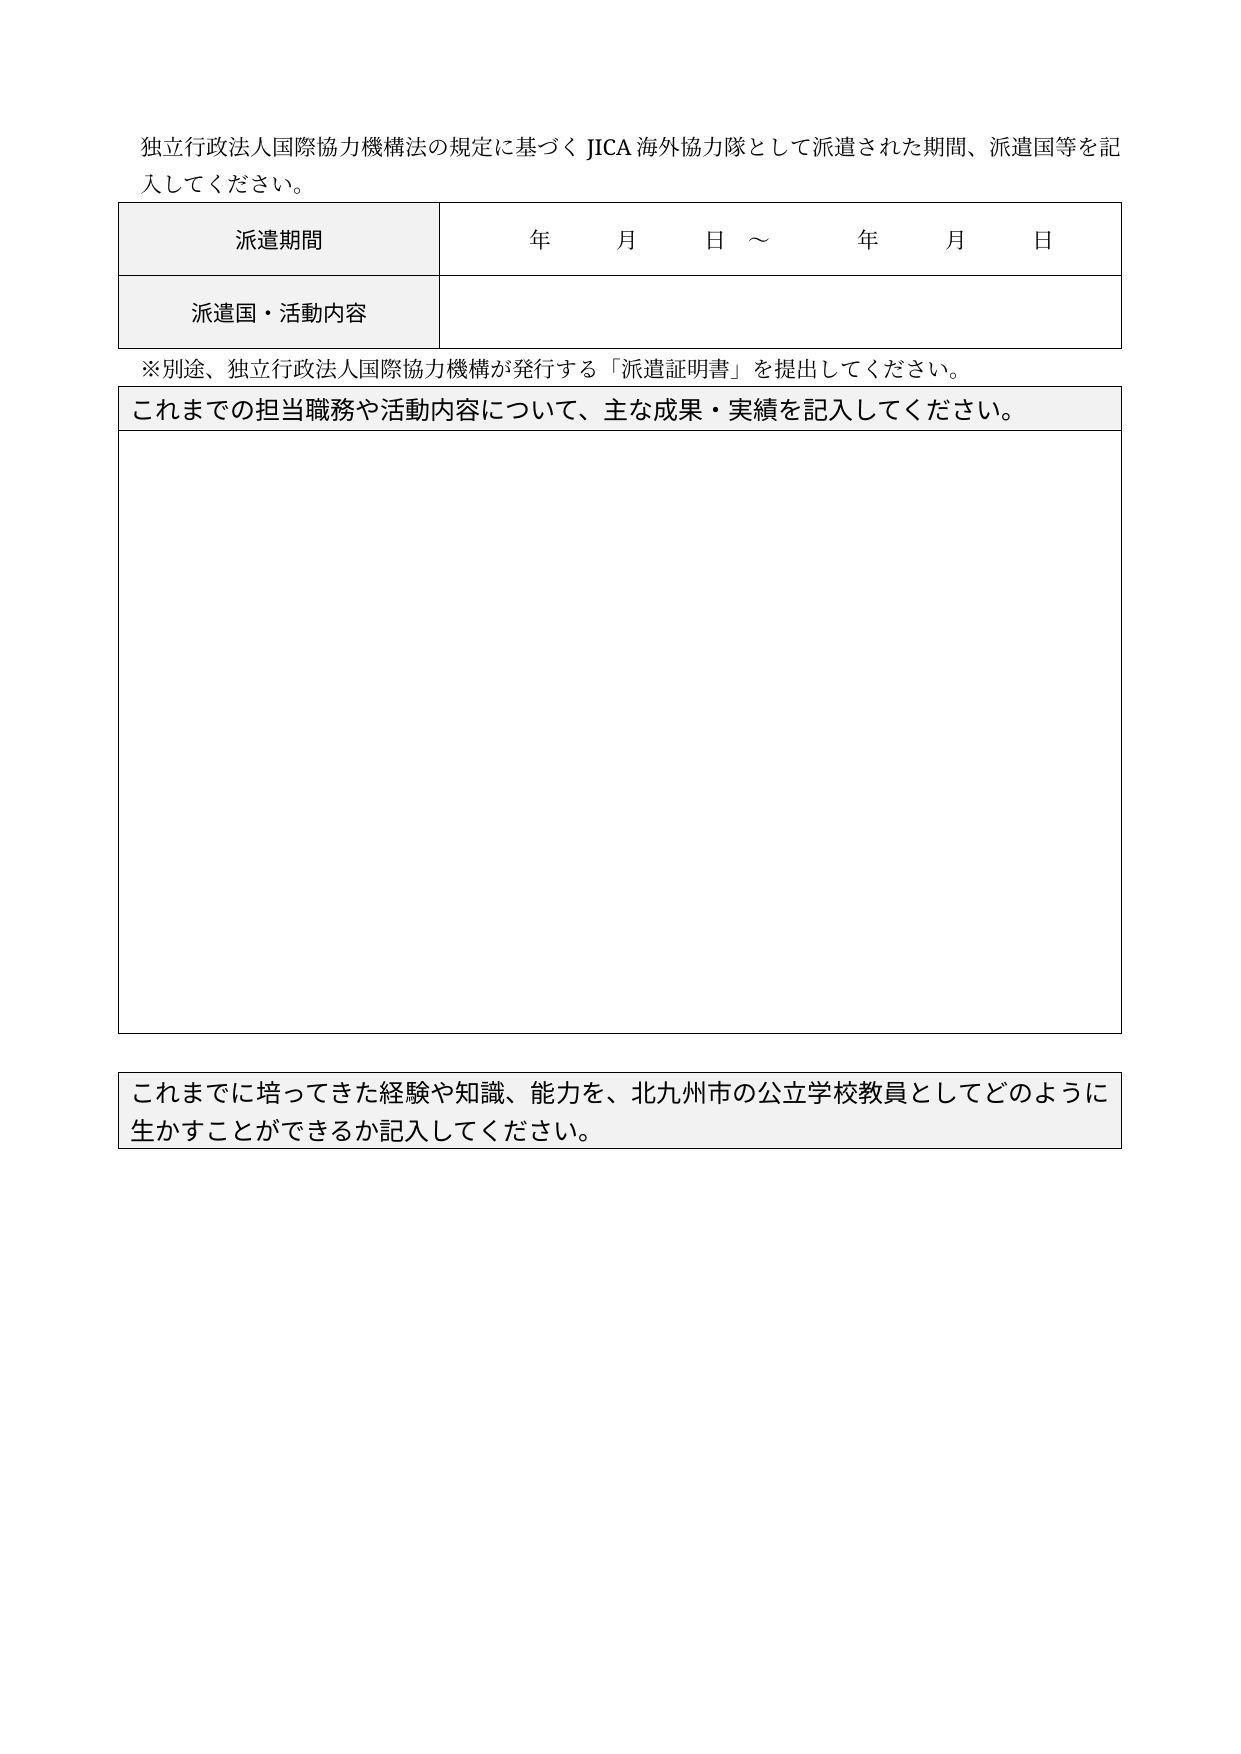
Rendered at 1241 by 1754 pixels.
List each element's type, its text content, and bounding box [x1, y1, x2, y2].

table_header 派遣期間 [119, 203, 439, 275]
table_cell 派遣国・活動内容 [119, 276, 439, 348]
table_cell [440, 276, 1121, 348]
text ※別途、独立行政法人国際協力機構が発行する「派遣証明書」を提出してください。 [118, 349, 1122, 386]
table_header これまでの担当職務や活動内容について、主な成果・実績を記入してください。 [119, 387, 1121, 429]
text 独立行政法人国際協力機構法の規定に基づくJICA海外協力隊として派遣された期間、派遣国等を記入してください。 [118, 127, 1122, 202]
table_header 年 月 日 ～ 年 月 日 [440, 203, 1121, 275]
table_cell [119, 431, 1121, 1033]
table_header これまでに培ってきた経験や知識、能力を、北九州市の公立学校教員としてどのように生かすことができるか記入してください。 [119, 1073, 1121, 1148]
